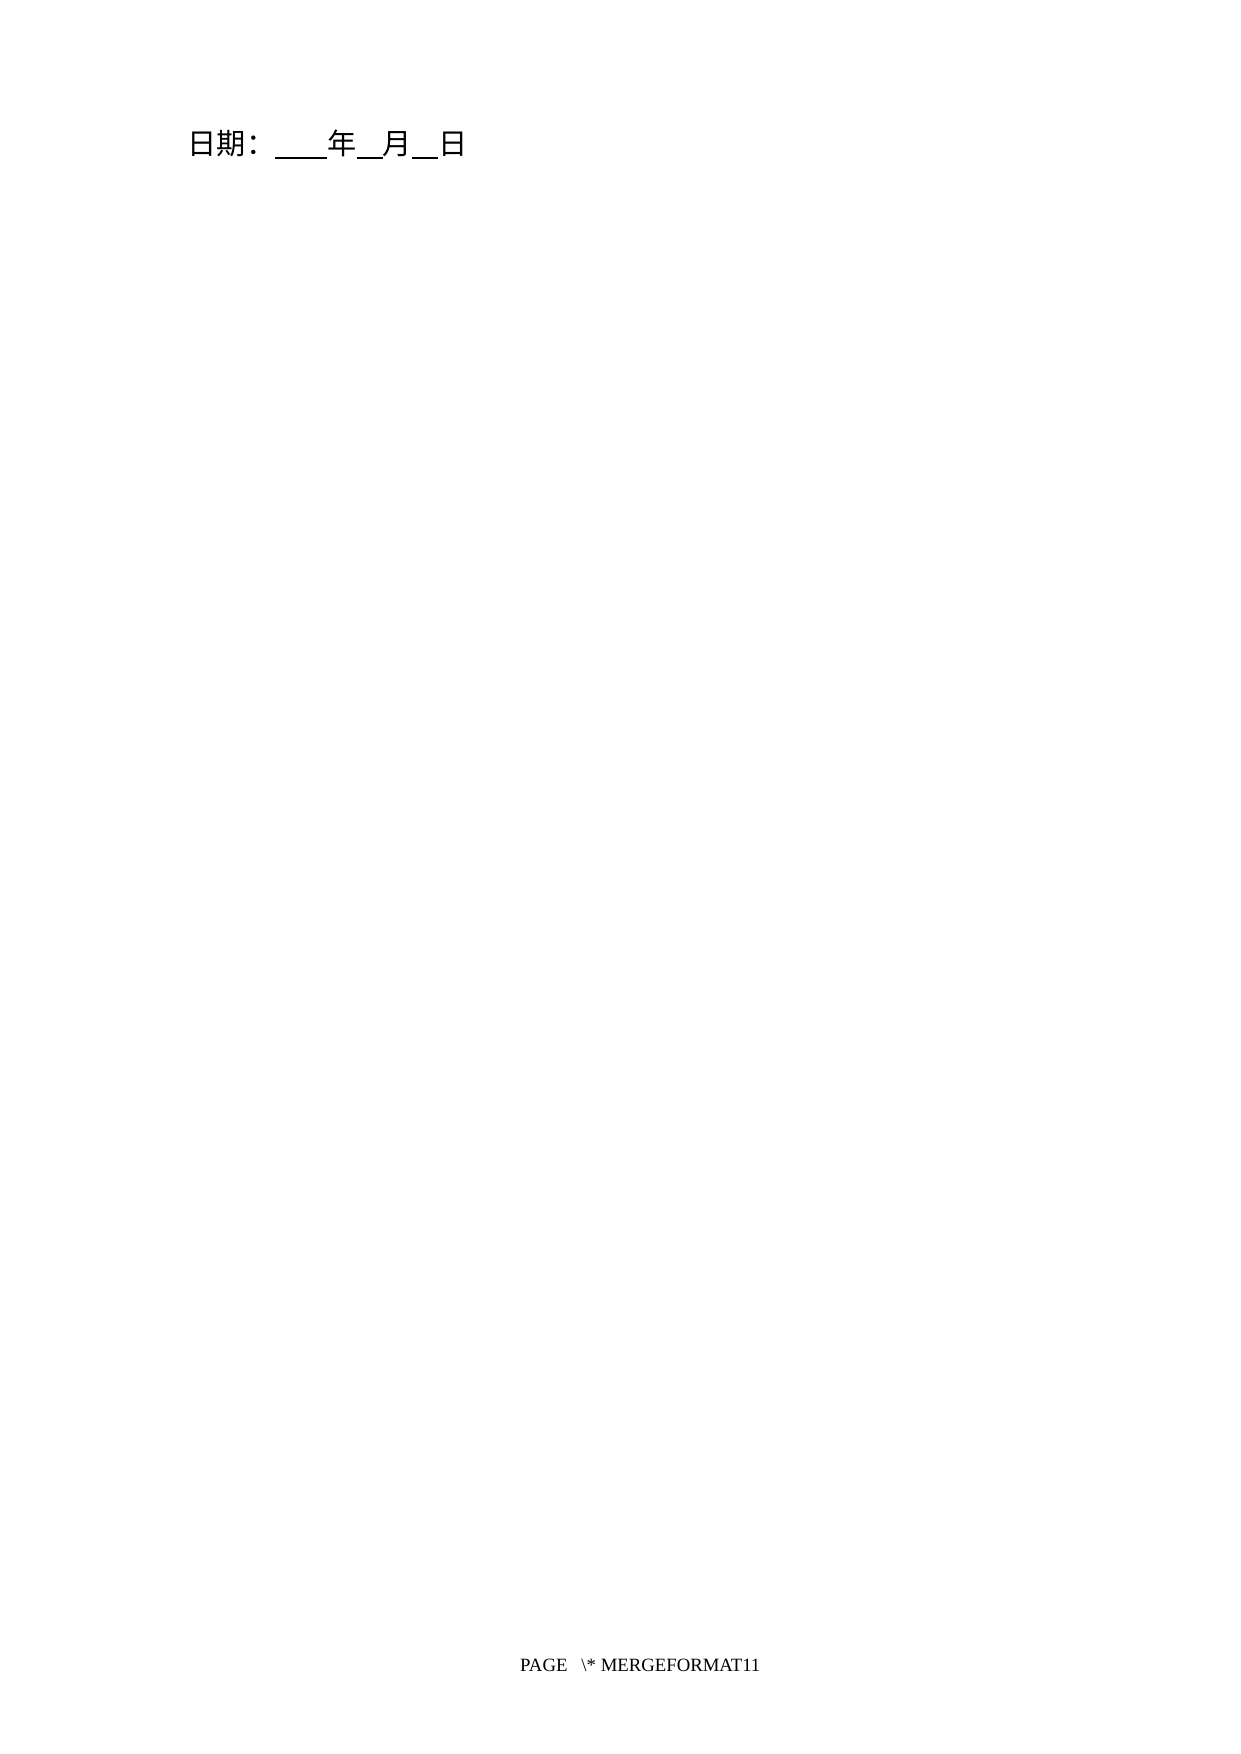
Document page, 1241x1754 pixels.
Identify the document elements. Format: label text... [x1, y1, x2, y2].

text 日期： 年 月 日 [187, 121, 1093, 163]
